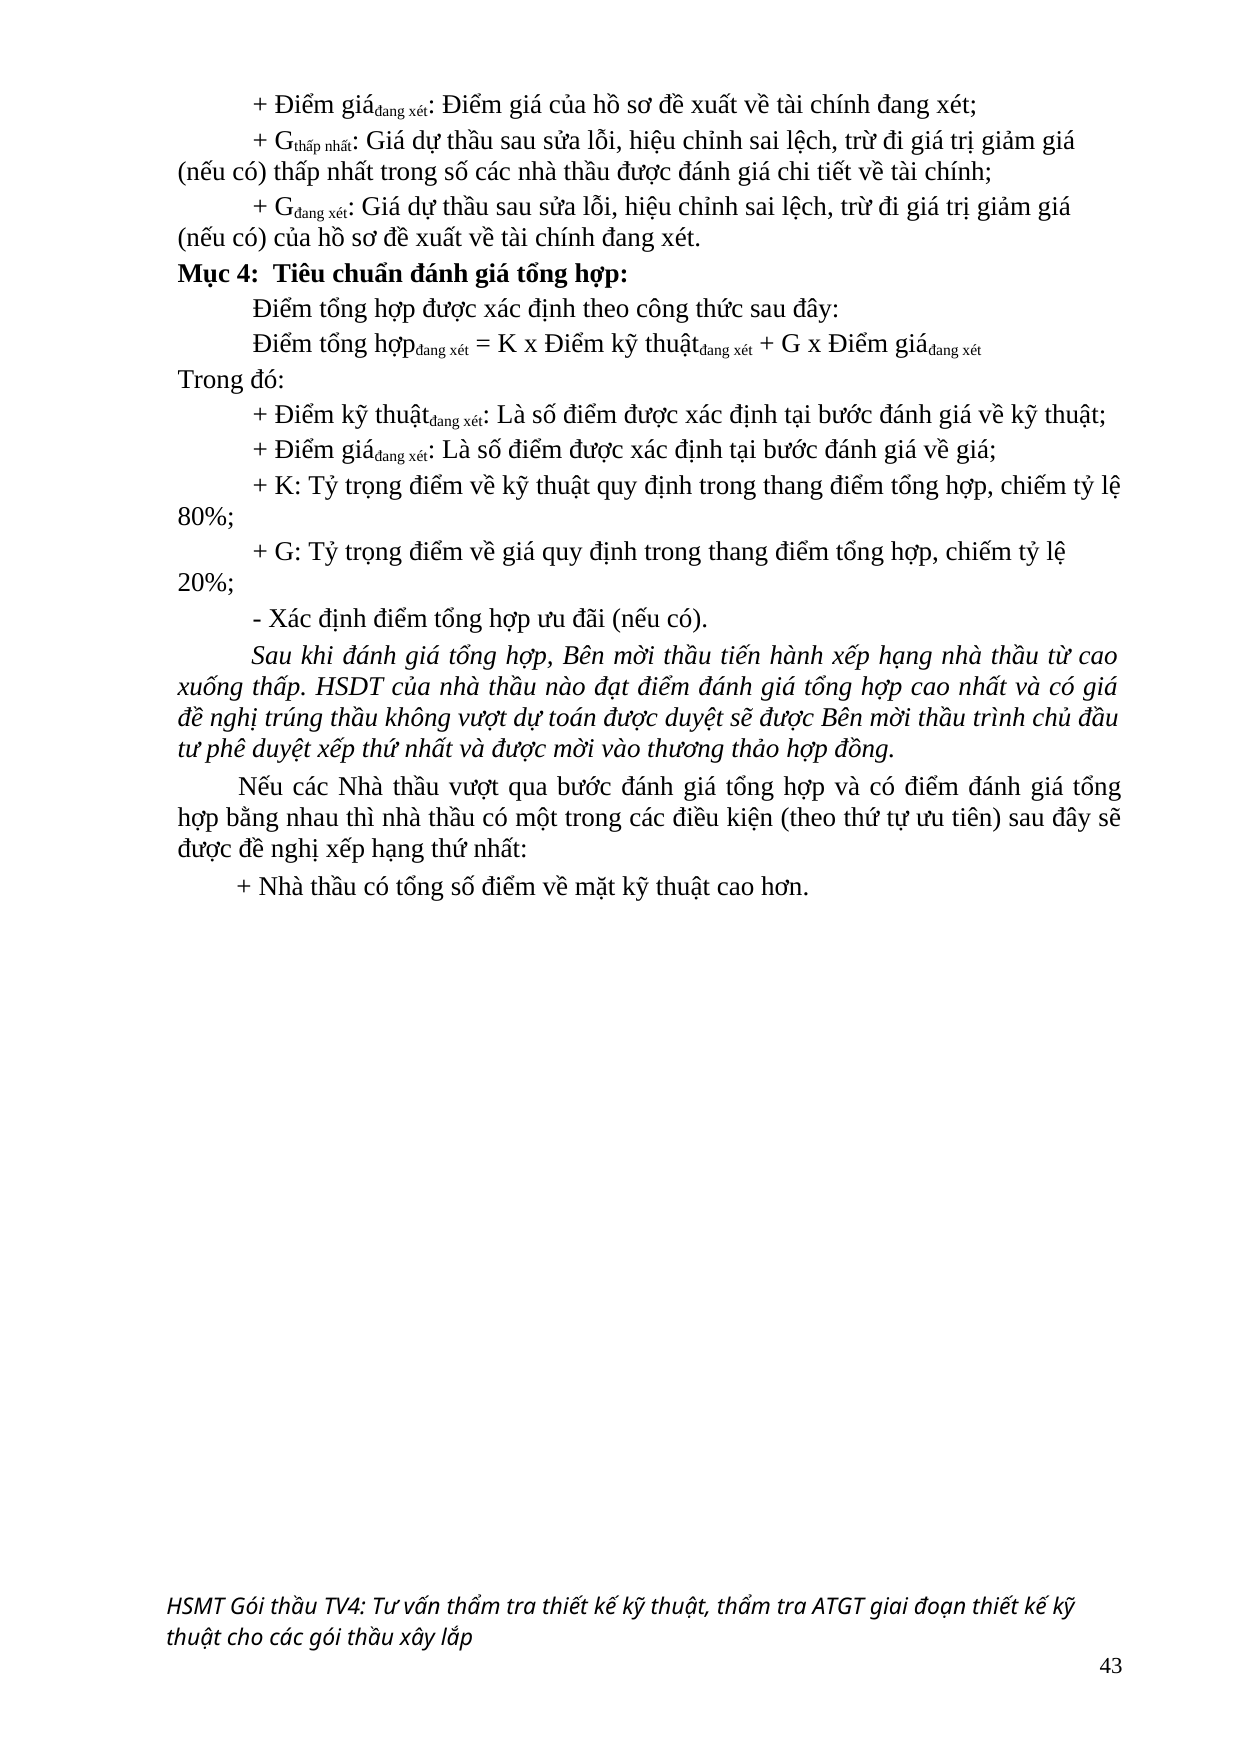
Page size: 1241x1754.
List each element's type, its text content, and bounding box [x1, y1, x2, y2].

text + K: Tỷ trọng điểm về kỹ thuật quy định trong thang điểm tổng hợp, chiếm tỷ lệ 80%; [177, 469, 1122, 531]
text + Gđang xét: Giá dự thầu sau sửa lỗi, hiệu chỉnh sai lệch, trừ đi giá trị giảm giá (nếu có) của hồ sơ đề xuất về tài chính đang xét. [177, 190, 1122, 253]
text + Điểm kỹ thuậtđang xét: Là số điểm được xác định tại bước đánh giá về kỹ thuật; [177, 398, 1122, 429]
text + Điểm giáđang xét: Là số điểm được xác định tại bước đánh giá về giá; [177, 433, 1122, 464]
text - Xác định điểm tổng hợp ưu đãi (nếu có). [177, 602, 1122, 633]
text Điểm tổng hợpđang xét = K x Điểm kỹ thuậtđang xét + G x Điểm giáđang xét [177, 327, 1122, 359]
text + Nhà thầu có tổng số điểm về mặt kỹ thuật cao hơn. [177, 869, 1122, 901]
text + G: Tỷ trọng điểm về giá quy định trong thang điểm tổng hợp, chiếm tỷ lệ 20%; [177, 535, 1122, 597]
text + Gthấp nhất: Giá dự thầu sau sửa lỗi, hiệu chỉnh sai lệch, trừ đi giá trị giảm giá (nếu có) thấp nhất trong số các nhà thầu được đánh giá chi tiết về tài chính; [177, 124, 1122, 186]
text Sau khi đánh giá tổng hợp, Bên mời thầu tiến hành xếp hạng nhà thầu từ cao xuống thấp. HSDT của nhà thầu nào đạt điểm đánh giá tổng hợp cao nhất và có giá đề nghị trúng thầu không vượt dự toán được duyệt sẽ được Bên mời thầu trình chủ đầu tư phê duyệt xếp thứ nhất và được mời vào thương thảo hợp đồng. [177, 639, 1122, 764]
text Nếu các Nhà thầu vượt qua bước đánh giá tổng hợp và có điểm đánh giá tổng hợp bằng nhau thì nhà thầu có một trong các điều kiện (theo thứ tự ưu tiên) sau đây sẽ được đề nghị xếp hạng thứ nhất: [177, 770, 1122, 863]
text Điểm tổng hợp được xác định theo công thức sau đây: [177, 292, 1122, 323]
text Trong đó: [177, 363, 1122, 394]
text Mục 4: Tiêu chuẩn đánh giá tổng hợp: [177, 257, 1122, 288]
text + Điểm giáđang xét: Điểm giá của hồ sơ đề xuất về tài chính đang xét; [177, 89, 1122, 120]
